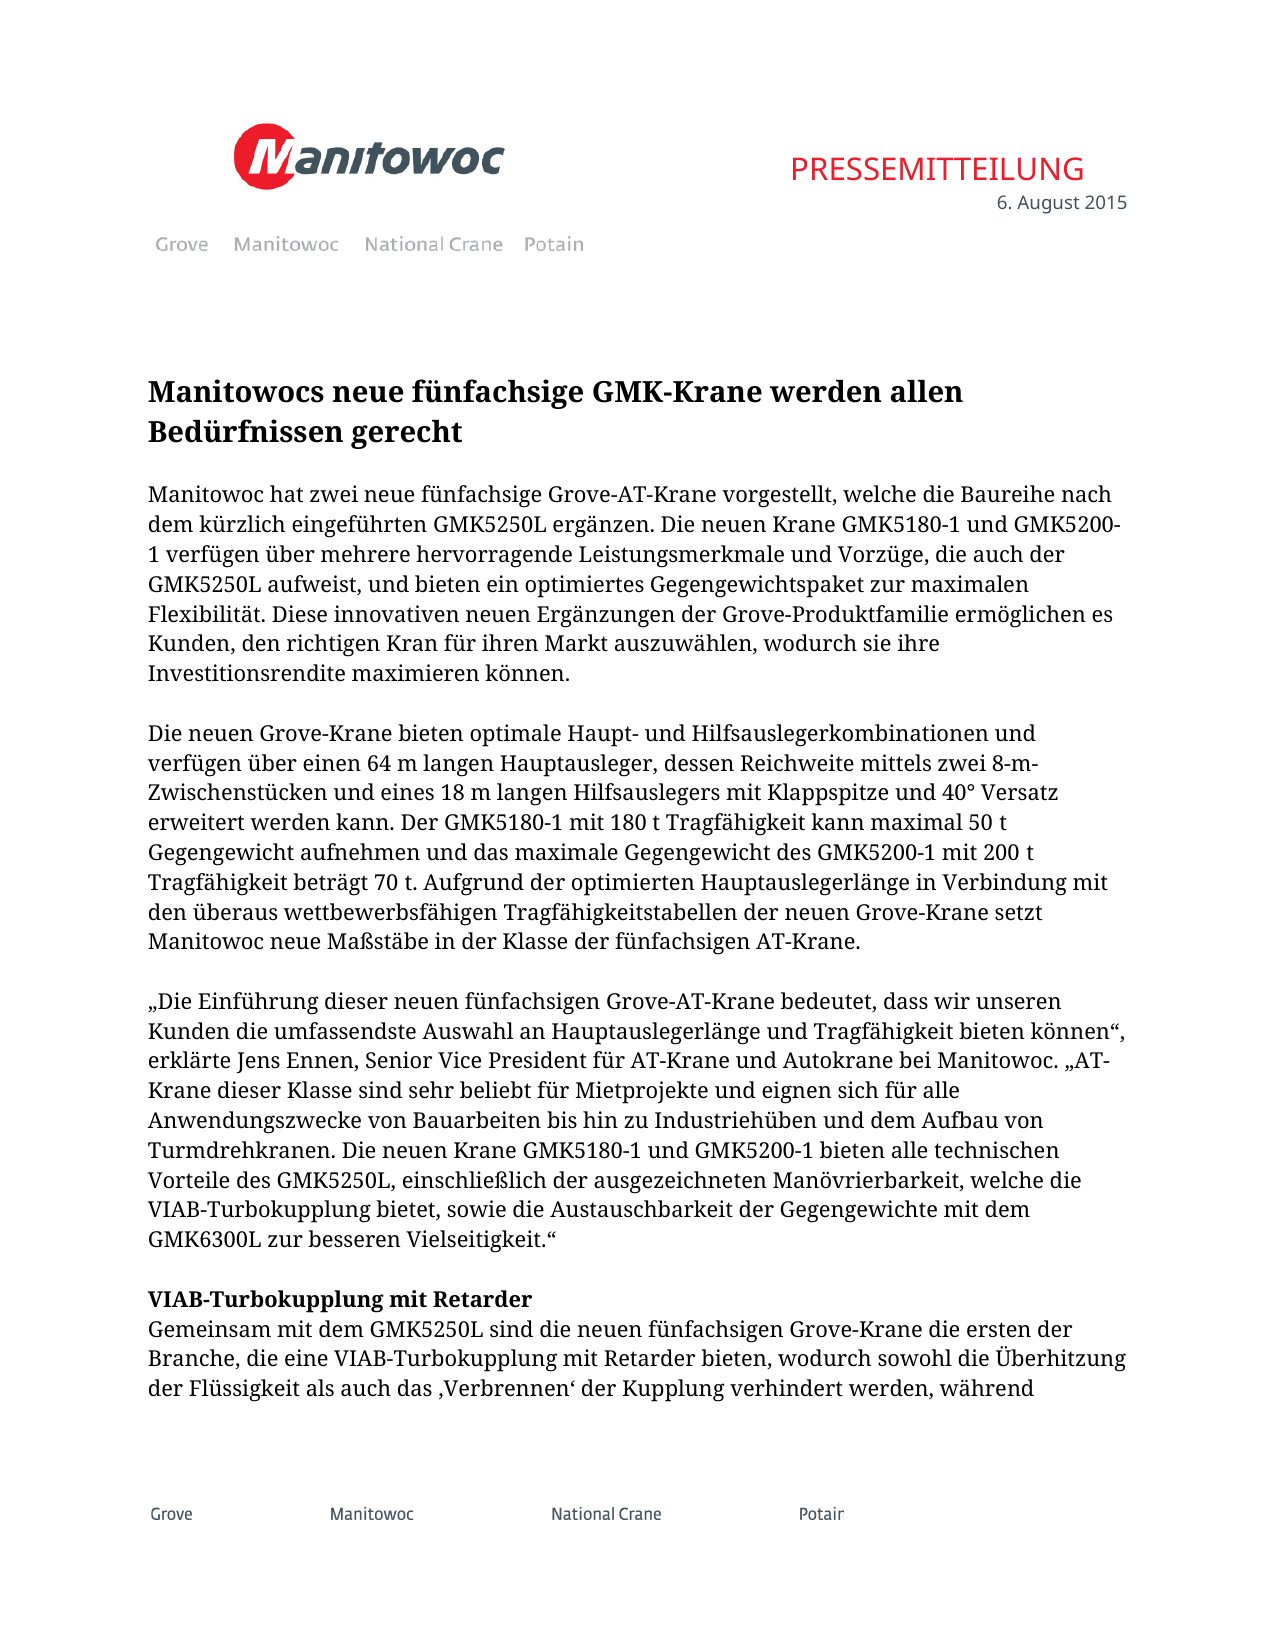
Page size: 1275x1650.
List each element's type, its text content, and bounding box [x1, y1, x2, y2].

text Manitowoc hat zwei neue fünfachsige Grove-AT-Krane vorgestellt, welche die Baureihe nach dem kürzlich eingeführten GMK5250L ergänzen. Die neuen Krane GMK5180-1 und GMK5200-1 verfügen über mehrere hervorragende Leistungsmerkmale und Vorzüge, die auch der GMK5250L aufweist, und bieten ein optimiertes Gegengewichtspaket zur maximalen Flexibilität. Diese innovativen neuen Ergänzungen der Grove-Produktfamilie ermöglichen es Kunden, den richtigen Kran für ihren Markt auszuwählen, wodurch sie ihre Investitionsrendite maximieren können. [148, 479, 1127, 688]
text 6. August 2015 [591, 189, 1127, 215]
text Die neuen Grove-Krane bieten optimale Haupt- und Hilfsauslegerkombinationen und verfügen über einen 64 m langen Hauptausleger, dessen Reichweite mittels zwei 8-m-Zwischenstücken und eines 18 m langen Hilfsauslegers mit Klappspitze und 40° Versatz erweitert werden kann. Der GMK5180-1 mit 180 t Tragfähigkeit kann maximal 50 t Gegengewicht aufnehmen und das maximale Gegengewicht des GMK5200-1 mit 200 t Tragfähigkeit beträgt 70 t. Aufgrund der optimierten Hauptauslegerlänge in Verbindung mit den überaus wettbewerbsfähigen Tragfähigkeitstabellen der neuen Grove-Krane setzt Manitowoc neue Maßstäbe in der Klasse der fünfachsigen AT-Krane. [148, 718, 1127, 956]
text VIAB-Turbokupplung mit Retarder [148, 1284, 1127, 1313]
text Manitowocs neue fünfachsige GMK-Krane werden allen Bedürfnissen gerecht [148, 372, 1127, 451]
picture [147, 117, 591, 257]
text „Die Einführung dieser neuen fünfachsigen Grove-AT-Krane bedeutet, dass wir unseren Kunden die umfassendste Auswahl an Hauptauslegerlänge und Tragfähigkeit bieten können“, erklärte Jens Ennen, Senior Vice President für AT-Krane und Autokrane bei Manitowoc. „AT-Krane dieser Klasse sind sehr beliebt für Mietprojekte und eignen sich für alle Anwendungszwecke von Bauarbeiten bis hin zu Industriehüben und dem Aufbau von Turmdrehkranen. Die neuen Krane GMK5180-1 und GMK5200-1 bieten alle technischen Vorteile des GMK5250L, einschließlich der ausgezeichneten Manövrierbarkeit, welche die VIAB-Turbokupplung bietet, sowie die Austauschbarkeit der Gegengewichte mit dem GMK6300L zur besseren Vielseitigkeit.“ [148, 986, 1127, 1254]
text PRESSEMITTEILUNG [591, 147, 1127, 189]
picture [151, 1507, 844, 1520]
